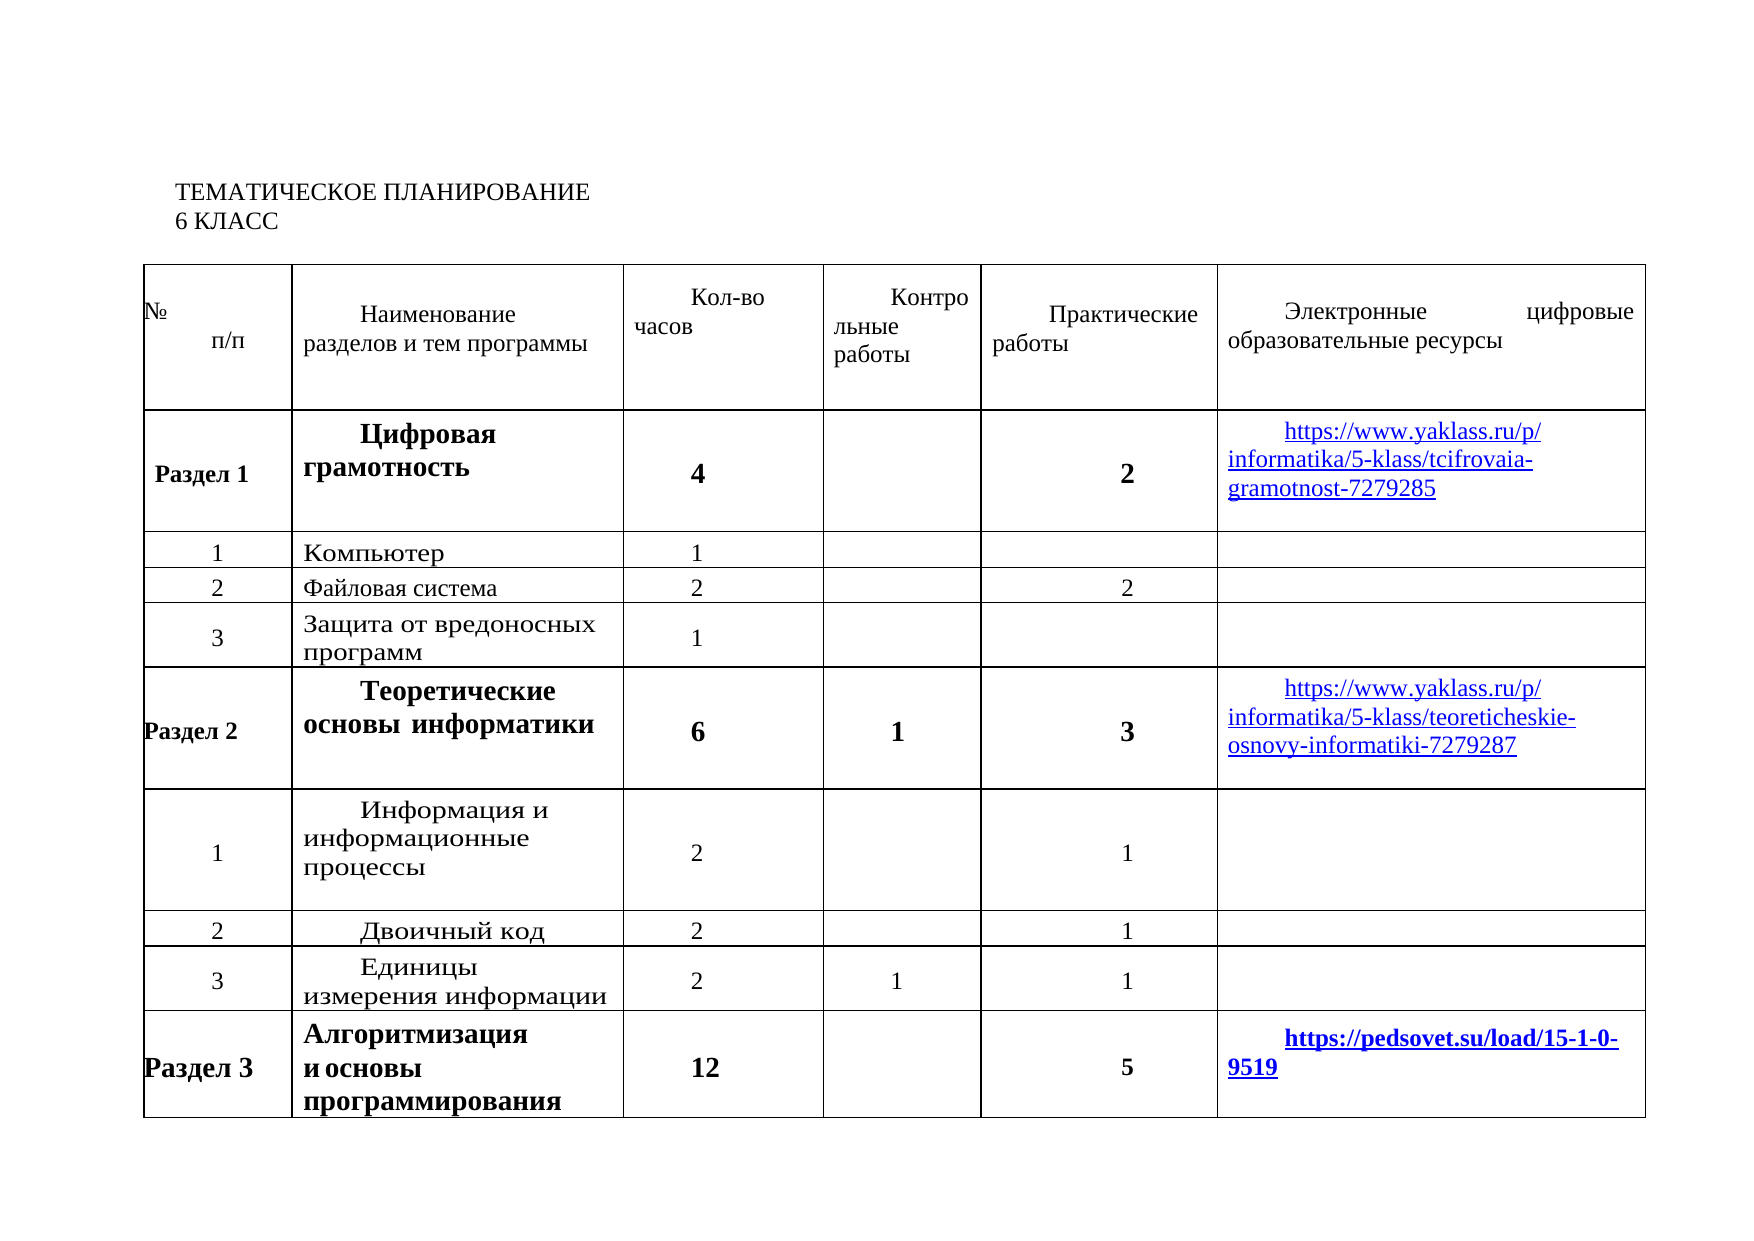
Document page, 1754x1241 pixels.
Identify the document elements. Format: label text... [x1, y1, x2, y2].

table_cell 1 [145, 532, 291, 566]
table_header Электронные цифровые образовательные ресурсы [1218, 265, 1645, 409]
table_cell 2 [982, 411, 1217, 531]
table_cell 6 [624, 668, 823, 788]
table_cell [824, 1011, 980, 1117]
table_cell Двоичный код [293, 911, 623, 945]
table_cell 1 [624, 532, 823, 566]
table_cell [824, 532, 980, 566]
table_cell 1 [145, 790, 291, 910]
table_cell 2 [145, 911, 291, 945]
table_cell https://www.yaklass.ru/p/informatika/5-klass/tcifrovaia-gramotnost-7279285 [1218, 411, 1645, 531]
table_cell [1218, 790, 1645, 910]
table_header № п/п [145, 265, 291, 409]
table_cell 12 [624, 1011, 823, 1117]
table_cell Раздел 2 [145, 668, 291, 788]
table_cell [982, 532, 1217, 566]
table_cell 1 [624, 603, 823, 666]
table_cell 1 [824, 668, 980, 788]
table_cell https://www.yaklass.ru/p/informatika/5-klass/teoreticheskie-osnovy-informatiki-7279287 [1218, 668, 1645, 788]
table_cell [1218, 911, 1645, 945]
table_cell 1 [982, 911, 1217, 945]
table_cell Единицы измерения информации [293, 947, 623, 1009]
table_cell [1218, 532, 1645, 566]
table_cell 1 [824, 947, 980, 1009]
table_cell 5 [982, 1011, 1217, 1117]
table_cell [982, 603, 1217, 666]
table_cell [1218, 947, 1645, 1009]
table_header Кол-во часов [624, 265, 823, 409]
table_cell 3 [145, 947, 291, 1009]
table_header Контрольные работы [824, 265, 980, 409]
table_cell [1218, 568, 1645, 602]
table_cell 2 [624, 790, 823, 910]
table_cell 2 [624, 568, 823, 602]
table_cell Файловая система [293, 568, 623, 602]
table_cell 2 [145, 568, 291, 602]
table_cell 4 [624, 411, 823, 531]
table_header Практические работы [982, 265, 1217, 409]
table_cell Раздел 3 [145, 1011, 291, 1117]
table_cell [1218, 603, 1645, 666]
table_cell 2 [624, 947, 823, 1009]
table_header Наименование разделов и тем программы [293, 265, 623, 409]
table_cell Информация и информационные процессы [293, 790, 623, 910]
table_cell 2 [624, 911, 823, 945]
table_cell [824, 790, 980, 910]
table_cell Раздел 1 [145, 411, 291, 531]
table_cell 2 [982, 568, 1217, 602]
table_cell Теоретические основы информатики [293, 668, 623, 788]
table_cell 3 [145, 603, 291, 666]
table_cell Компьютер [293, 532, 623, 566]
table_cell https://pedsovet.su/load/15-1-0-9519 [1218, 1011, 1645, 1117]
text ТЕМАТИЧЕСКОЕ ПЛАНИРОВАНИЕ [118, 177, 1636, 206]
table_cell [824, 603, 980, 666]
table_cell 1 [982, 947, 1217, 1009]
text 6 КЛАСС [118, 206, 1636, 235]
table_cell Защита от вредоносных программ [293, 603, 623, 666]
table_cell [824, 411, 980, 531]
table_cell Цифровая грамотность [293, 411, 623, 531]
table_cell Алгоритмизация иосновы программирования [293, 1011, 623, 1117]
table_cell 1 [982, 790, 1217, 910]
table_cell 3 [982, 668, 1217, 788]
table_cell [824, 911, 980, 945]
table_cell [824, 568, 980, 602]
